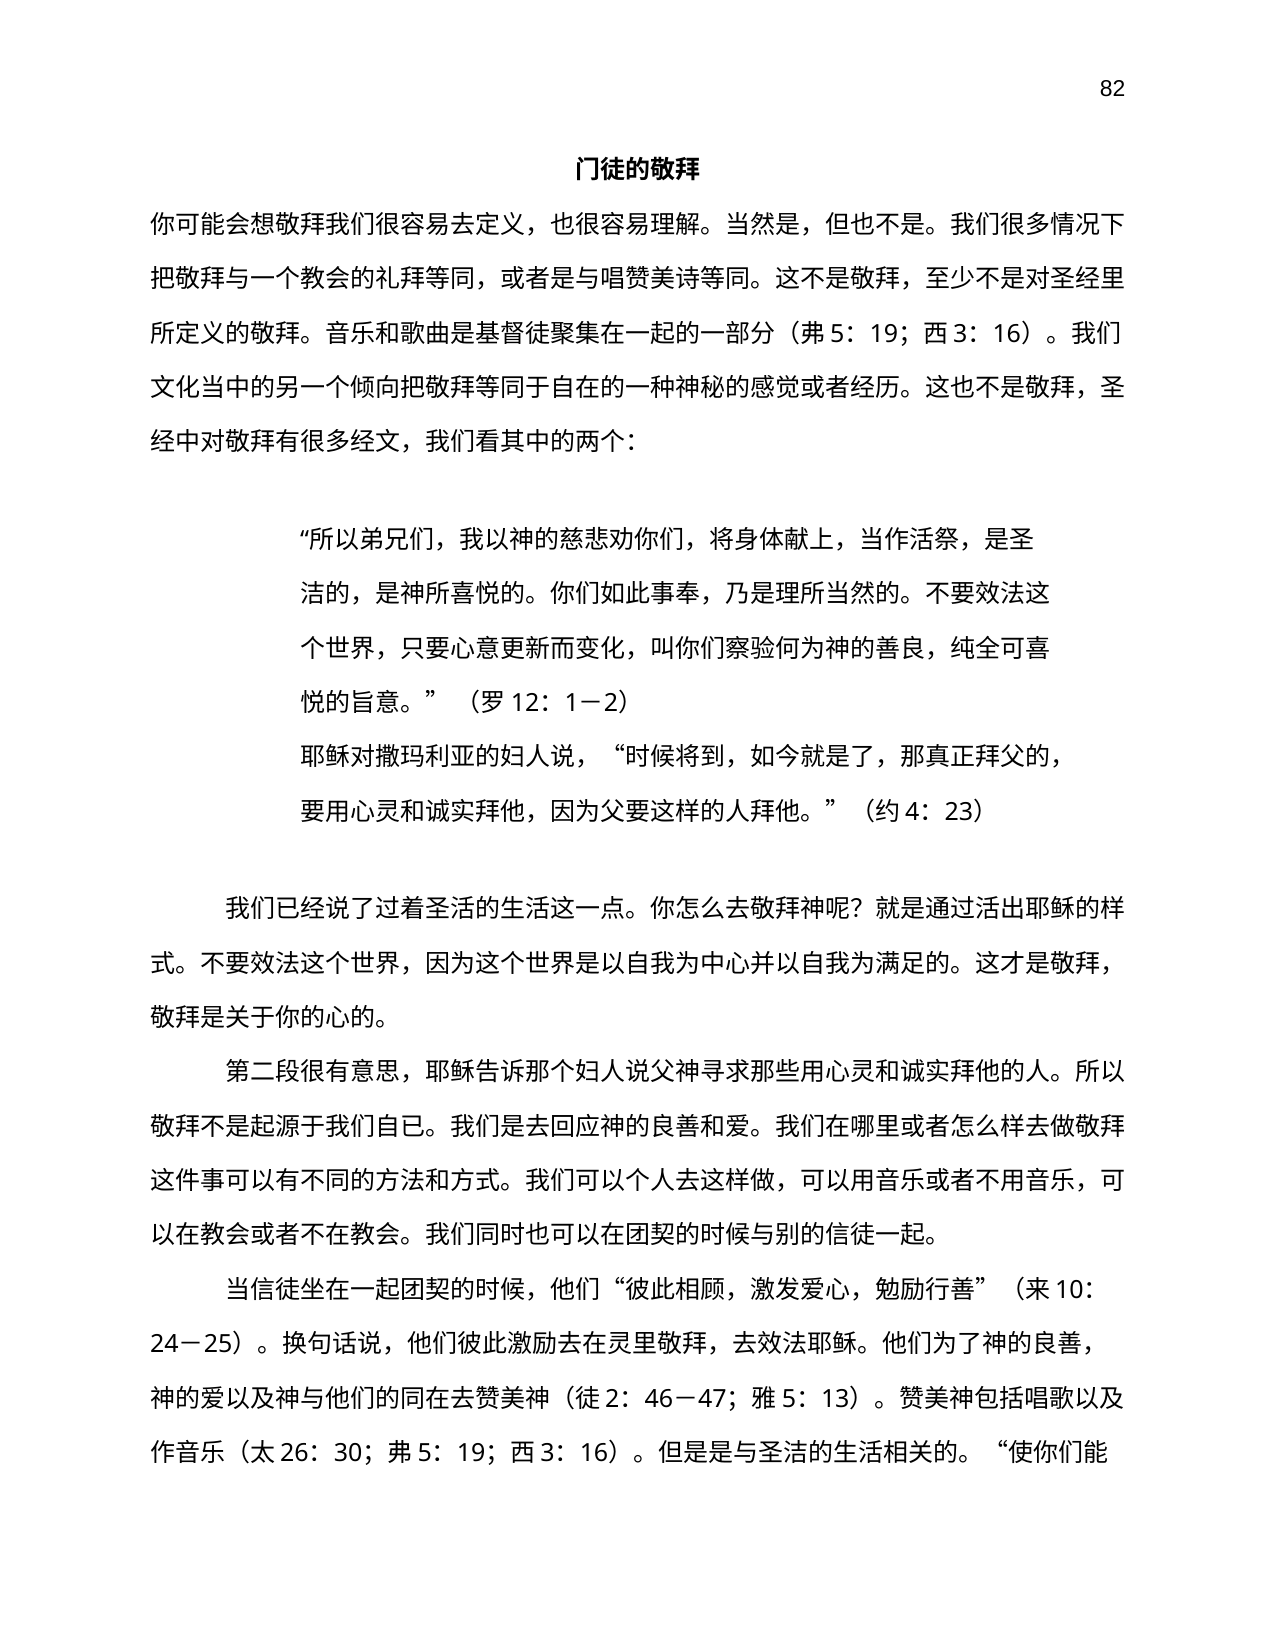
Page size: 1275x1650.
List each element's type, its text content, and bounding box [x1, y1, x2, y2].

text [150, 1269, 1125, 1469]
text “所以弟兄们，我以神的慈悲劝你们，将身体献上，当作活祭，是圣洁的，是神所喜悦的。你们如此事奉，乃是理所当然的。不要效法这个世界，只要心意更新而变化，叫你们察验何为神的善良，纯全可喜悦的旨意。” （罗12：1－2） [300, 519, 1050, 719]
text 耶稣对撒玛利亚的妇人说，“时候将到，如今就是了，那真正拜父的，要用心灵和诚实拜他，因为父要这样的人拜他。”（约4：23） [300, 737, 1050, 827]
text 门徒的敬拜 [150, 150, 1125, 186]
text 第二段很有意思，耶稣告诉那个妇人说父神寻求那些用心灵和诚实拜他的人。所以敬拜不是起源于我们自已。我们是去回应神的良善和爱。我们在哪里或者怎么样去做敬拜这件事可以有不同的方法和方式。我们可以个人去这样做，可以用音乐或者不用音乐，可以在教会或者不在教会。我们同时也可以在团契的时候与别的信徒一起。 [150, 1052, 1125, 1251]
text 我们已经说了过着圣活的生活这一点。你怎么去敬拜神呢？就是通过活出耶稣的样式。不要效法这个世界，因为这个世界是以自我为中心并以自我为满足的。这才是敬拜，敬拜是关于你的心的。 [150, 889, 1125, 1034]
text 你可能会想敬拜我们很容易去定义，也很容易理解。当然是，但也不是。我们很多情况下把敬拜与一个教会的礼拜等同，或者是与唱赞美诗等同。这不是敬拜，至少不是对圣经里所定义的敬拜。音乐和歌曲是基督徒聚集在一起的一部分（弗5：19；西3：16）。我们文化当中的另一个倾向把敬拜等同于自在的一种神秘的感觉或者经历。这也不是敬拜，圣经中对敬拜有很多经文，我们看其中的两个： [150, 204, 1125, 458]
